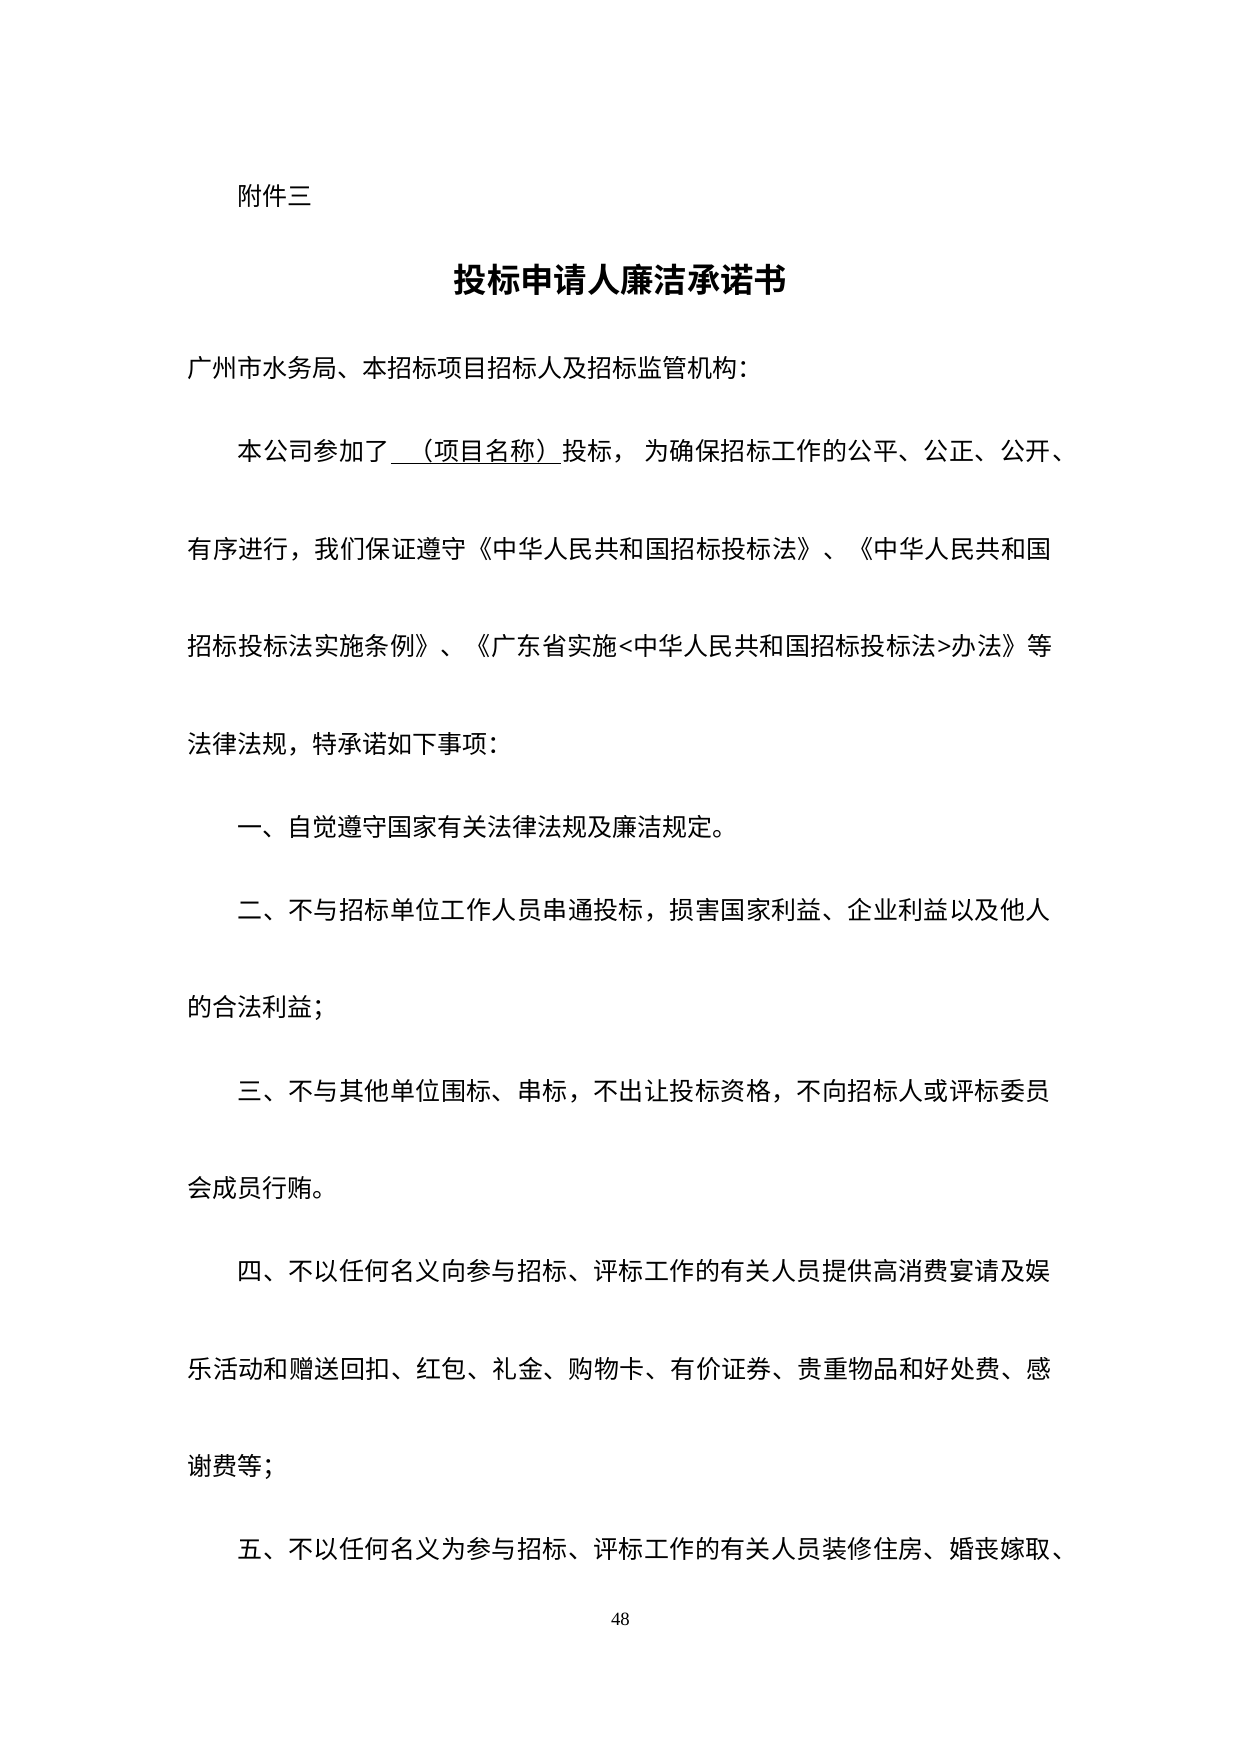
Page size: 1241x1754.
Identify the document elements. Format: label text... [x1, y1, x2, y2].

text 二、不与招标单位工作人员串通投标，损害国家利益、企业利益以及他人的合法利益； [187, 876, 1053, 1038]
text 附件三 [187, 162, 1053, 227]
text 本公司参加了 （项目名称）投标， 为确保招标工作的公平、公正、公开、有序进行，我们保证遵守《中华人民共和国招标投标法》、《中华人民共和国招标投标法实施条例》、《广东省实施<中华人民共和国招标投标法>办法》等法律法规，特承诺如下事项： [187, 417, 1053, 775]
text 一、自觉遵守国家有关法律法规及廉洁规定。 [187, 793, 1053, 858]
text 三、不与其他单位围标、串标，不出让投标资格，不向招标人或评标委员会成员行贿。 [187, 1057, 1053, 1219]
text 投标申请人廉洁承诺书 [187, 245, 1053, 310]
text 广州市水务局、本招标项目招标人及招标监管机构： [187, 334, 1053, 399]
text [187, 1515, 1053, 1580]
text 四、不以任何名义向参与招标、评标工作的有关人员提供高消费宴请及娱乐活动和赠送回扣、红包、礼金、购物卡、有价证券、贵重物品和好处费、感谢费等； [187, 1237, 1053, 1497]
